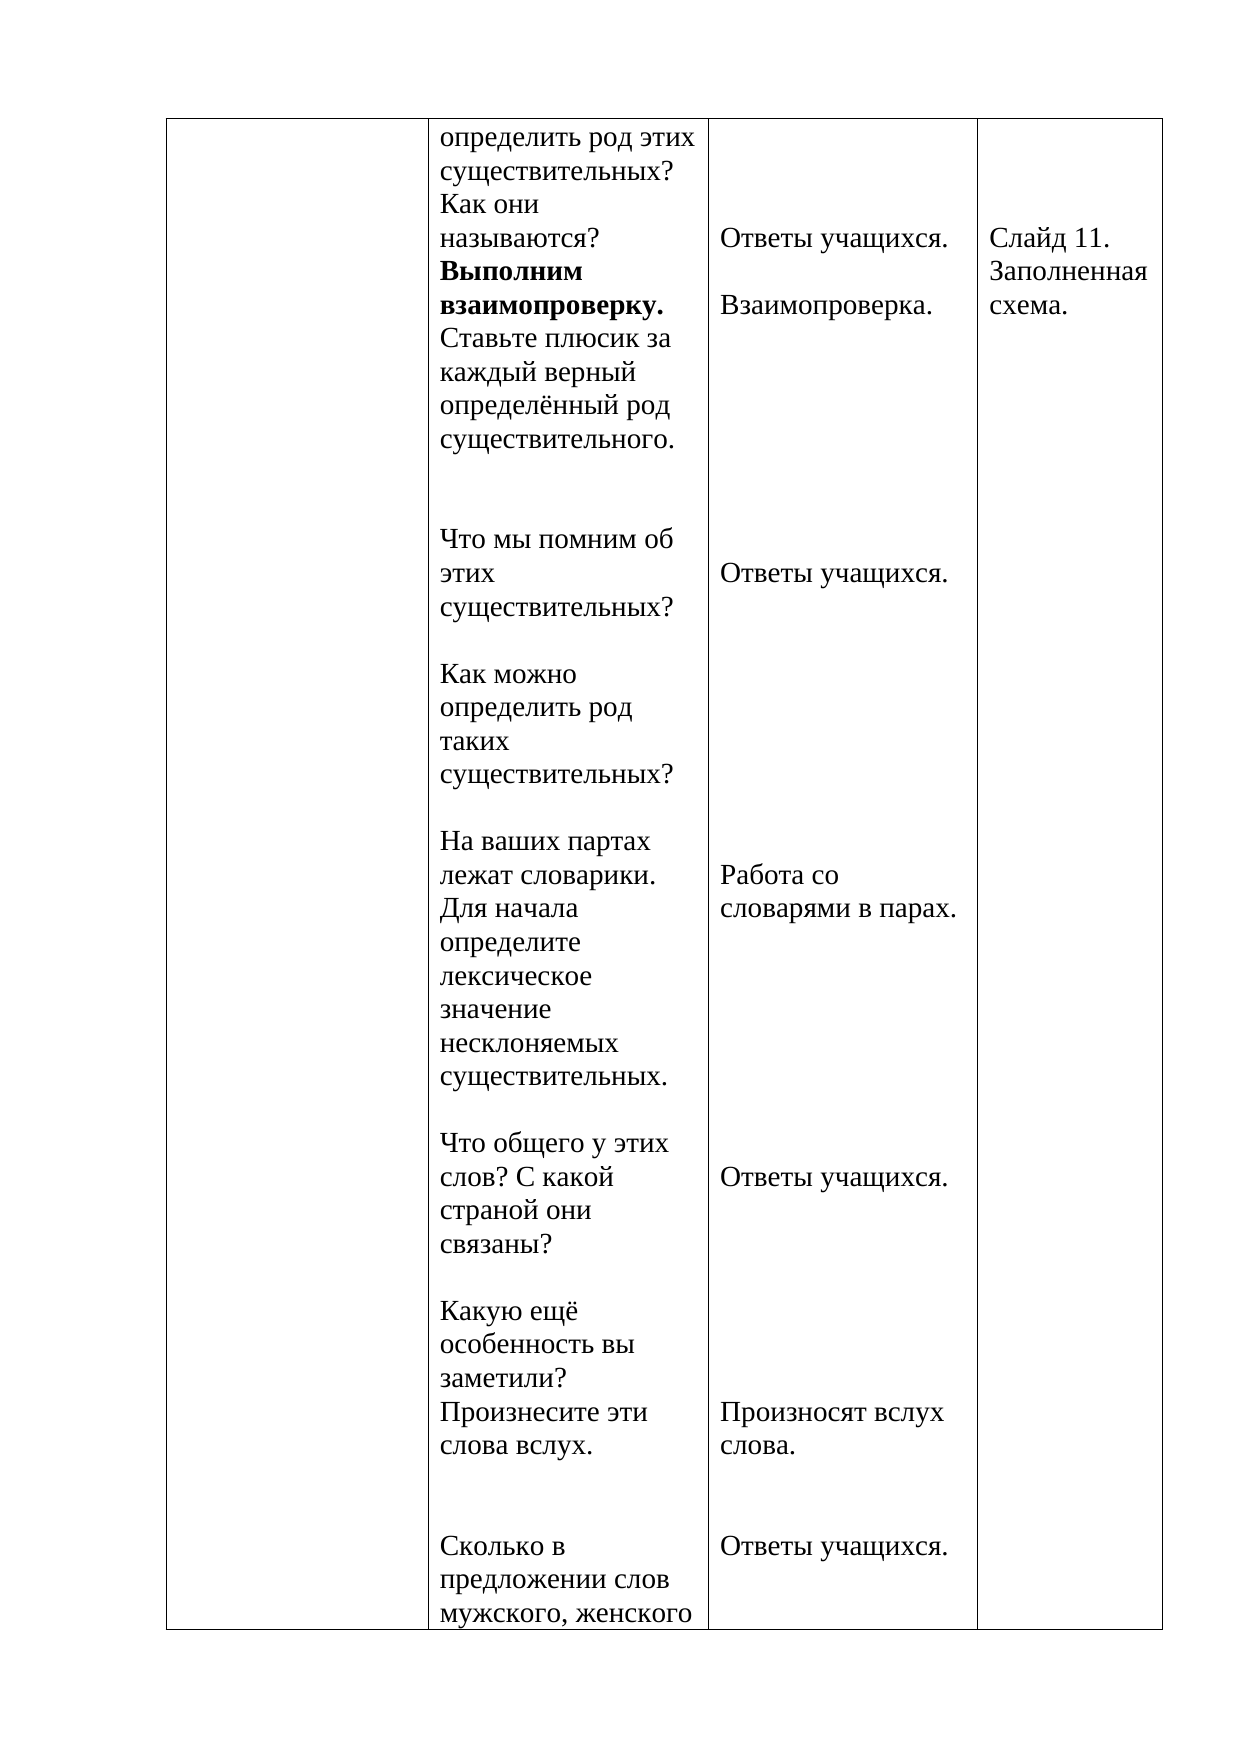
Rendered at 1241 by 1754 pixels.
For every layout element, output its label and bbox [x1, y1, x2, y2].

table_cell [709, 119, 977, 1628]
table_cell [978, 119, 1162, 1628]
table_cell [429, 119, 708, 1628]
table_cell [167, 119, 428, 1628]
